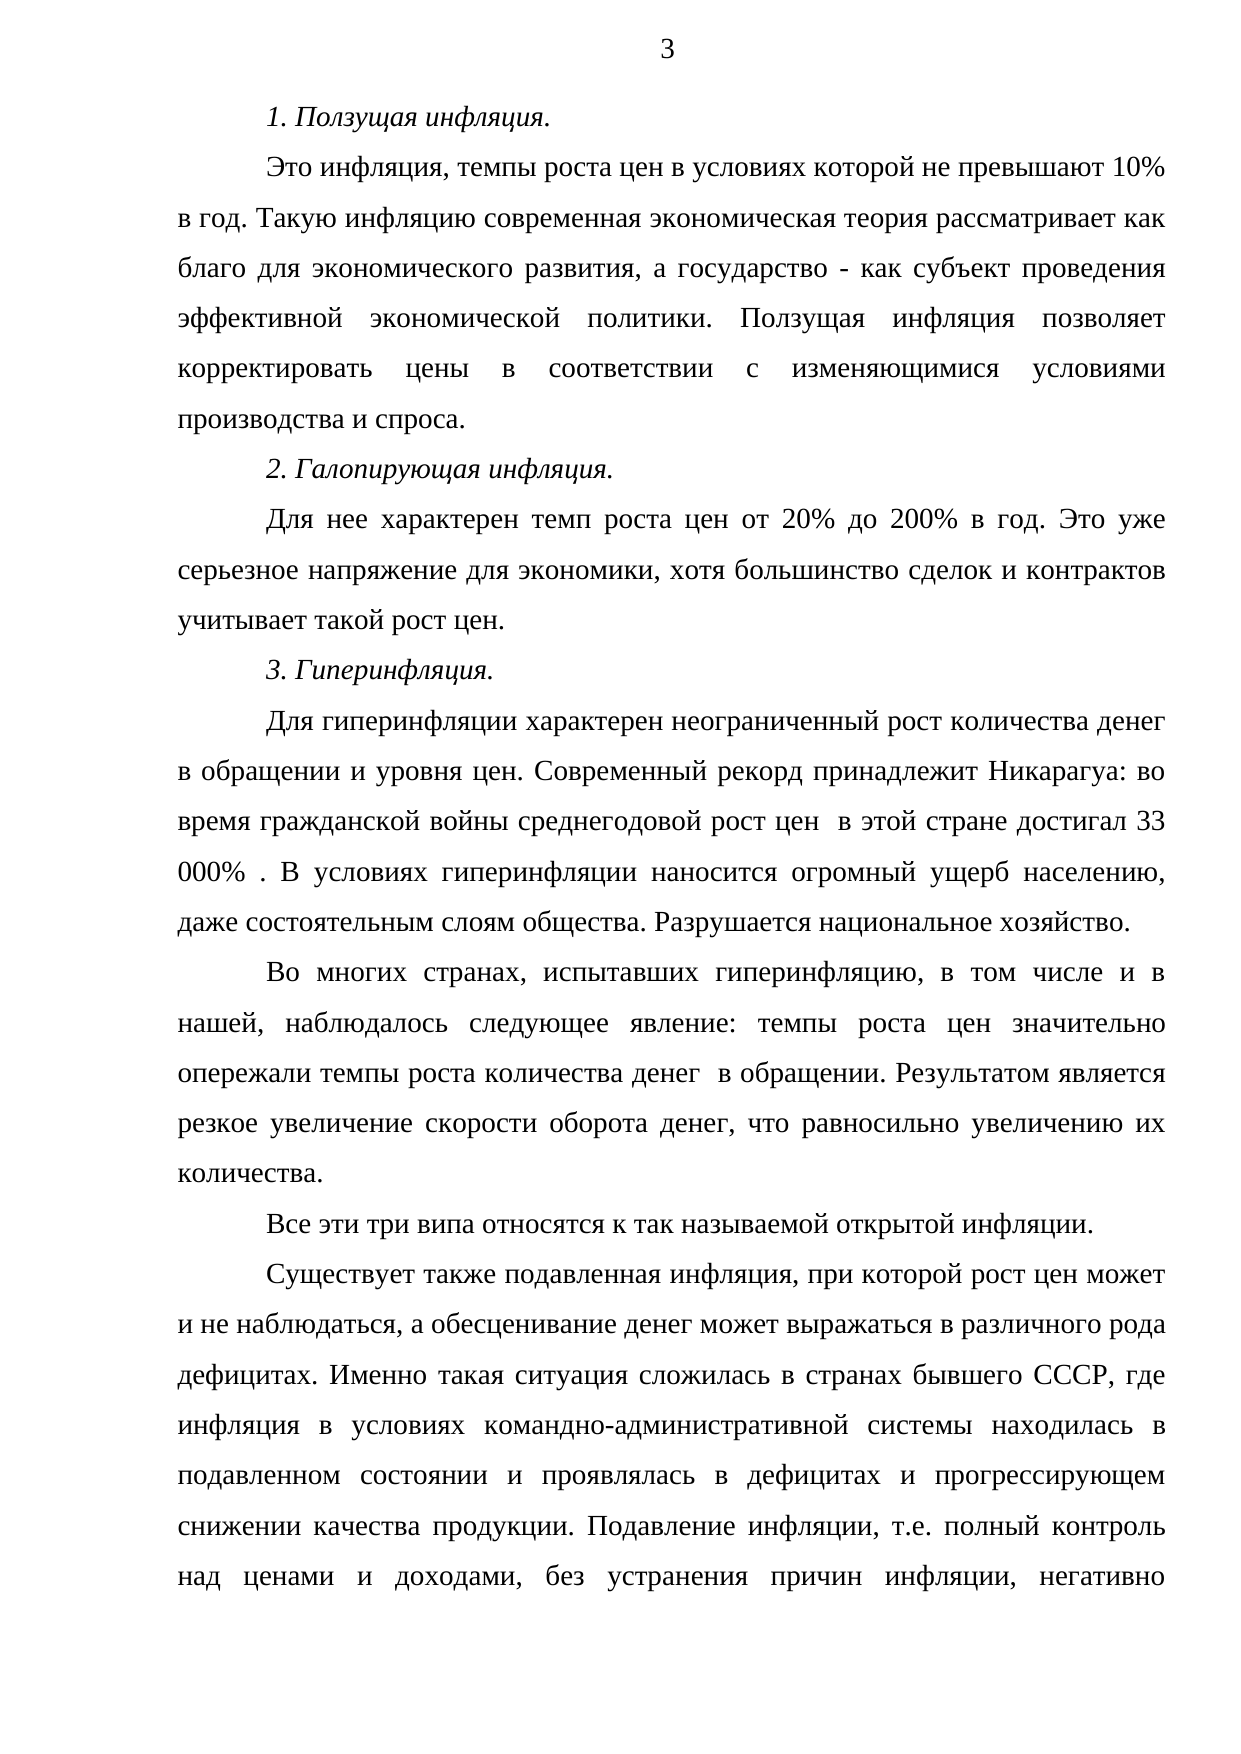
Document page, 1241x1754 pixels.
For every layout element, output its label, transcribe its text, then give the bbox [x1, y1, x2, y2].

text Для нее характерен темп роста цен от 20% до 200% в год. Это уже серьезное напряжение для экономики, хотя большинство сделок и контрактов учитывает такой рост цен. [177, 502, 1167, 636]
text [177, 1256, 1167, 1592]
text Для гиперинфляции характерен неограниченный рост количества денег в обращении и уровня цен. Современный рекорд принадлежит Никарагуа: во время гражданской войны среднегодовой рост цен в этой стране достигал 33 000% . В условиях гиперинфляции наносится огромный ущерб населению, даже состоятельным слоям общества. Разрушается национальное хозяйство. [177, 703, 1167, 938]
text Все эти три випа относятся к так называемой открытой инфляции. [177, 1206, 1167, 1239]
text 2. Галопирующая инфляция. [177, 451, 1167, 485]
text 3. Гиперинфляция. [177, 652, 1167, 686]
text 1. Ползущая инфляция. [177, 99, 1167, 133]
text Это инфляция, темпы роста цен в условиях которой не превышают 10% в год. Такую инфляцию современная экономическая теория рассматривает как благо для экономического развития, а государство - как субъект проведения эффективной экономической политики. Ползущая инфляция позволяет корректировать цены в соответствии с изменяющимися условиями производства и спроса. [177, 149, 1167, 434]
text Во многих странах, испытавших гиперинфляцию, в том числе и в нашей, наблюдалось следующее явление: темпы роста цен значительно опережали темпы роста количества денег в обращении. Результатом является резкое увеличение скорости оборота денег, что равносильно увеличению их количества. [177, 954, 1167, 1189]
